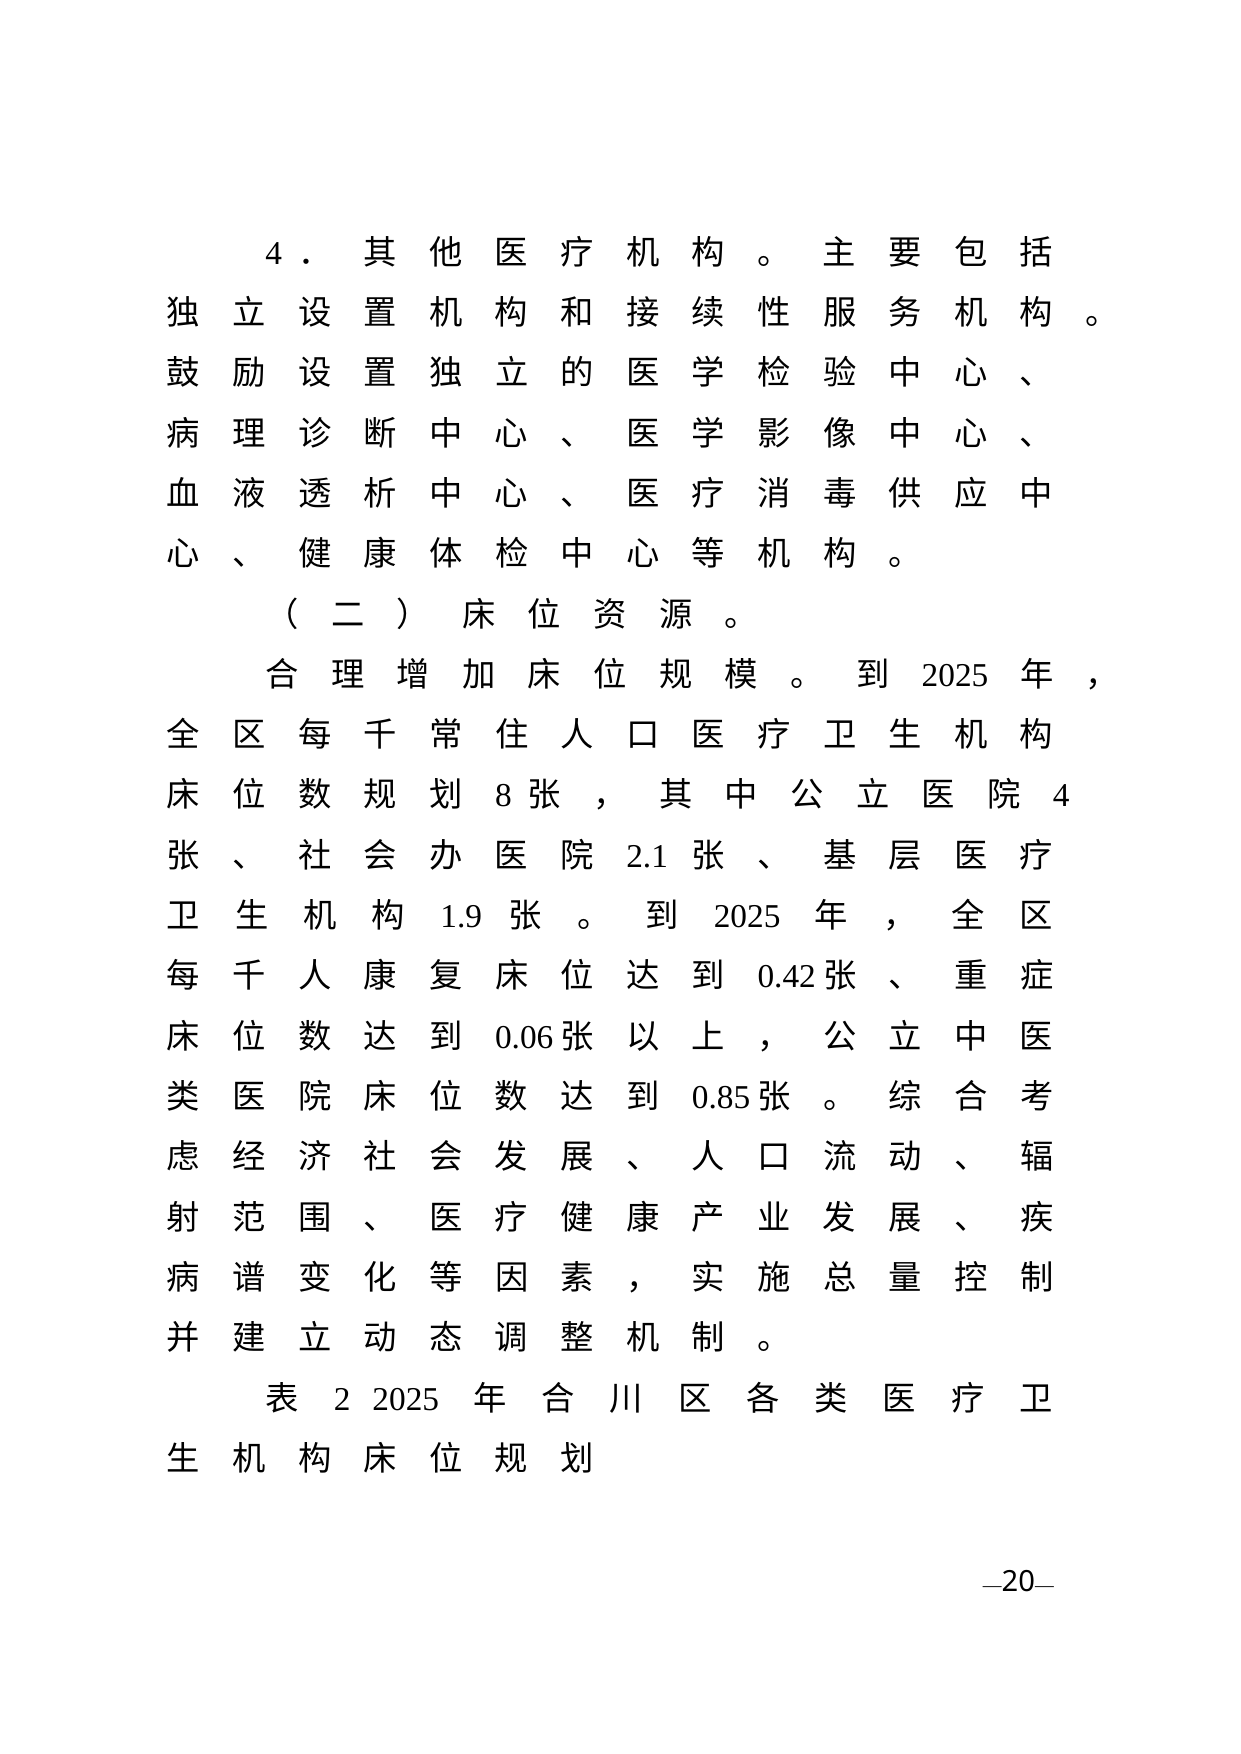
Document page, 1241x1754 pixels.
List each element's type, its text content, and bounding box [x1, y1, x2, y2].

text 表2 2025年合川区各类医疗卫生机构床位规划 [167, 1365, 1085, 1486]
text 合理增加床位规模。到2025年，全区每千常住人口医疗卫生机构床位数规划8张，其中公立医院4张、社会办医院2.1张、基层医疗卫生机构1.9张。到2025年，全区每千人康复床位达到0.42张、重症床位数达到0.06张以上，公立中医类医院床位数达到0.85张。综合考虑经济社会发展、人口流动、辐射范围、医疗健康产业发展、疾病谱变化等因素，实施总量控制并建立动态调整机制。 [167, 642, 1085, 1365]
text 4．其他医疗机构。主要包括独立设置机构和接续性服务机构。鼓励设置独立的医学检验中心、病理诊断中心、医学影像中心、血液透析中心、医疗消毒供应中心、健康体检中心等机构。 [167, 219, 1085, 581]
text （二）床位资源。 [167, 581, 1085, 642]
